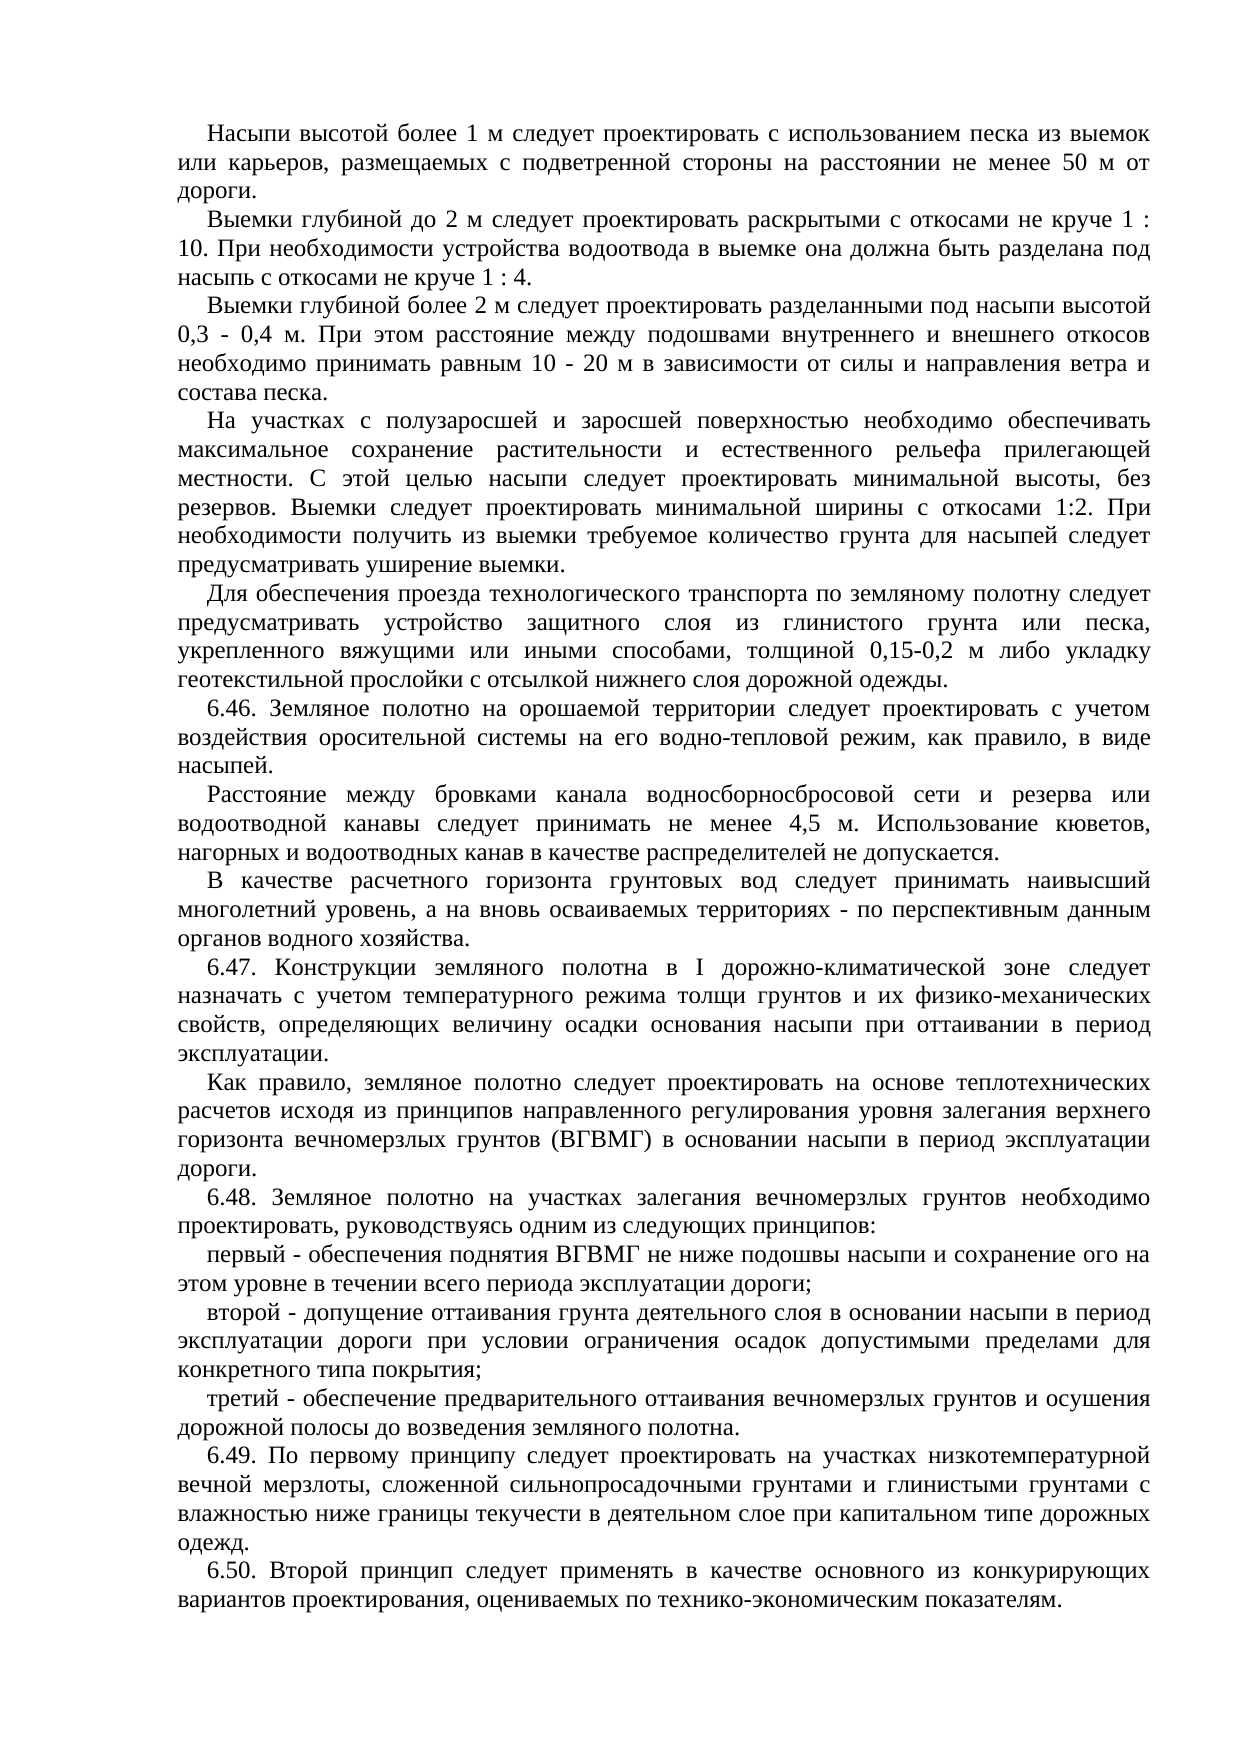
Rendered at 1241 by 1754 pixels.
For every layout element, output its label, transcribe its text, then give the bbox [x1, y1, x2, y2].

text 6.46. Земляное полотно на орошаемой территории следует проектировать с учетом воздействия оросительной системы на его водно-тепловой режим, как правило, в виде насыпей. [177, 693, 1152, 779]
text второй - допущение оттаивания грунта деятельного слоя в основании насыпи в период эксплуатации дороги при условии ограничения осадок допустимыми пределами для конкретного типа покрытия; [177, 1297, 1152, 1383]
text Расстояние между бровками канала водносборносбросовой сети и резерва или водоотводной канавы следует принимать не менее 4,5 м. Использование кюветов, нагорных и водоотводных канав в качестве распределителей не допускается. [177, 779, 1152, 866]
text первый - обеспечения поднятия ВГВМГ не ниже подошвы насыпи и сохранение ого на этом уровне в течении всего периода эксплуатации дороги; [177, 1239, 1152, 1297]
text Выемки глубиной до 2 м следует проектировать раскрытыми с откосами не круче 1 : 10. При необходимости устройства водоотвода в выемке она должна быть разделана под насыпь с откосами не круче 1 : 4. [177, 204, 1152, 291]
text Для обеспечения проезда технологического транспорта по земляному полотну следует предусматривать устройство защитного слоя из глинистого грунта или песка, укрепленного вяжущими или иными способами, толщиной 0,15-0,2 м либо укладку геотекстильной прослойки с отсылкой нижнего слоя дорожной одежды. [177, 578, 1152, 693]
text На участках с полузаросшей и заросшей поверхностью необходимо обеспечивать максимальное сохранение растительности и естественного рельефа прилегающей местности. С этой целью насыпи следует проектировать минимальной высоты, без резервов. Выемки следует проектировать минимальной ширины с откосами 1:2. При необходимости получить из выемки требуемое количество грунта для насыпей следует предусматривать уширение выемки. [177, 406, 1152, 578]
text 6.47. Конструкции земляного полотна в I дорожно-климатической зоне следует назначать с учетом температурного режима толщи грунтов и их физико-механических свойств, определяющих величину осадки основания насыпи при оттаивании в период эксплуатации. [177, 952, 1152, 1067]
text Выемки глубиной более 2 м следует проектировать разделанными под насыпи высотой 0,3 - 0,4 м. При этом расстояние между подошвами внутреннего и внешнего откосов необходимо принимать равным 10 - 20 м в зависимости от силы и направления ветра и состава песка. [177, 291, 1152, 406]
text 6.49. По первому принципу следует проектировать на участках низкотемпературной вечной мерзлоты, сложенной сильнопросадочными грунтами и глинистыми грунтами с влажностью ниже границы текучести в деятельном слое при капитальном типе дорожных одежд. [177, 1441, 1152, 1556]
text Как правило, земляное полотно следует проектировать на основе теплотехнических расчетов исходя из принципов направленного регулирования уровня залегания верхнего горизонта вечномерзлых грунтов (ВГВМГ) в основании насыпи в период эксплуатации дороги. [177, 1067, 1152, 1182]
text 6.48. Земляное полотно на участках залегания вечномерзлых грунтов необходимо проектировать, руководствуясь одним из следующих принципов: [177, 1182, 1152, 1239]
text 6.50. Второй принцип следует применять в качестве основного из конкурирующих вариантов проектирования, оцениваемых по технико-экономическим показателям. [177, 1556, 1152, 1613]
text В качестве расчетного горизонта грунтовых вод следует принимать наивысший многолетний уровень, а на вновь осваиваемых территориях - по перспективным данным органов водного хозяйства. [177, 866, 1152, 952]
text Насыпи высотой более 1 м следует проектировать с использованием песка из выемок или карьеров, размещаемых с подветренной стороны на расстоянии не менее 50 м от дороги. [177, 118, 1152, 204]
text третий - обеспечение предварительного оттаивания вечномерзлых грунтов и осушения дорожной полосы до возведения земляного полотна. [177, 1383, 1152, 1441]
